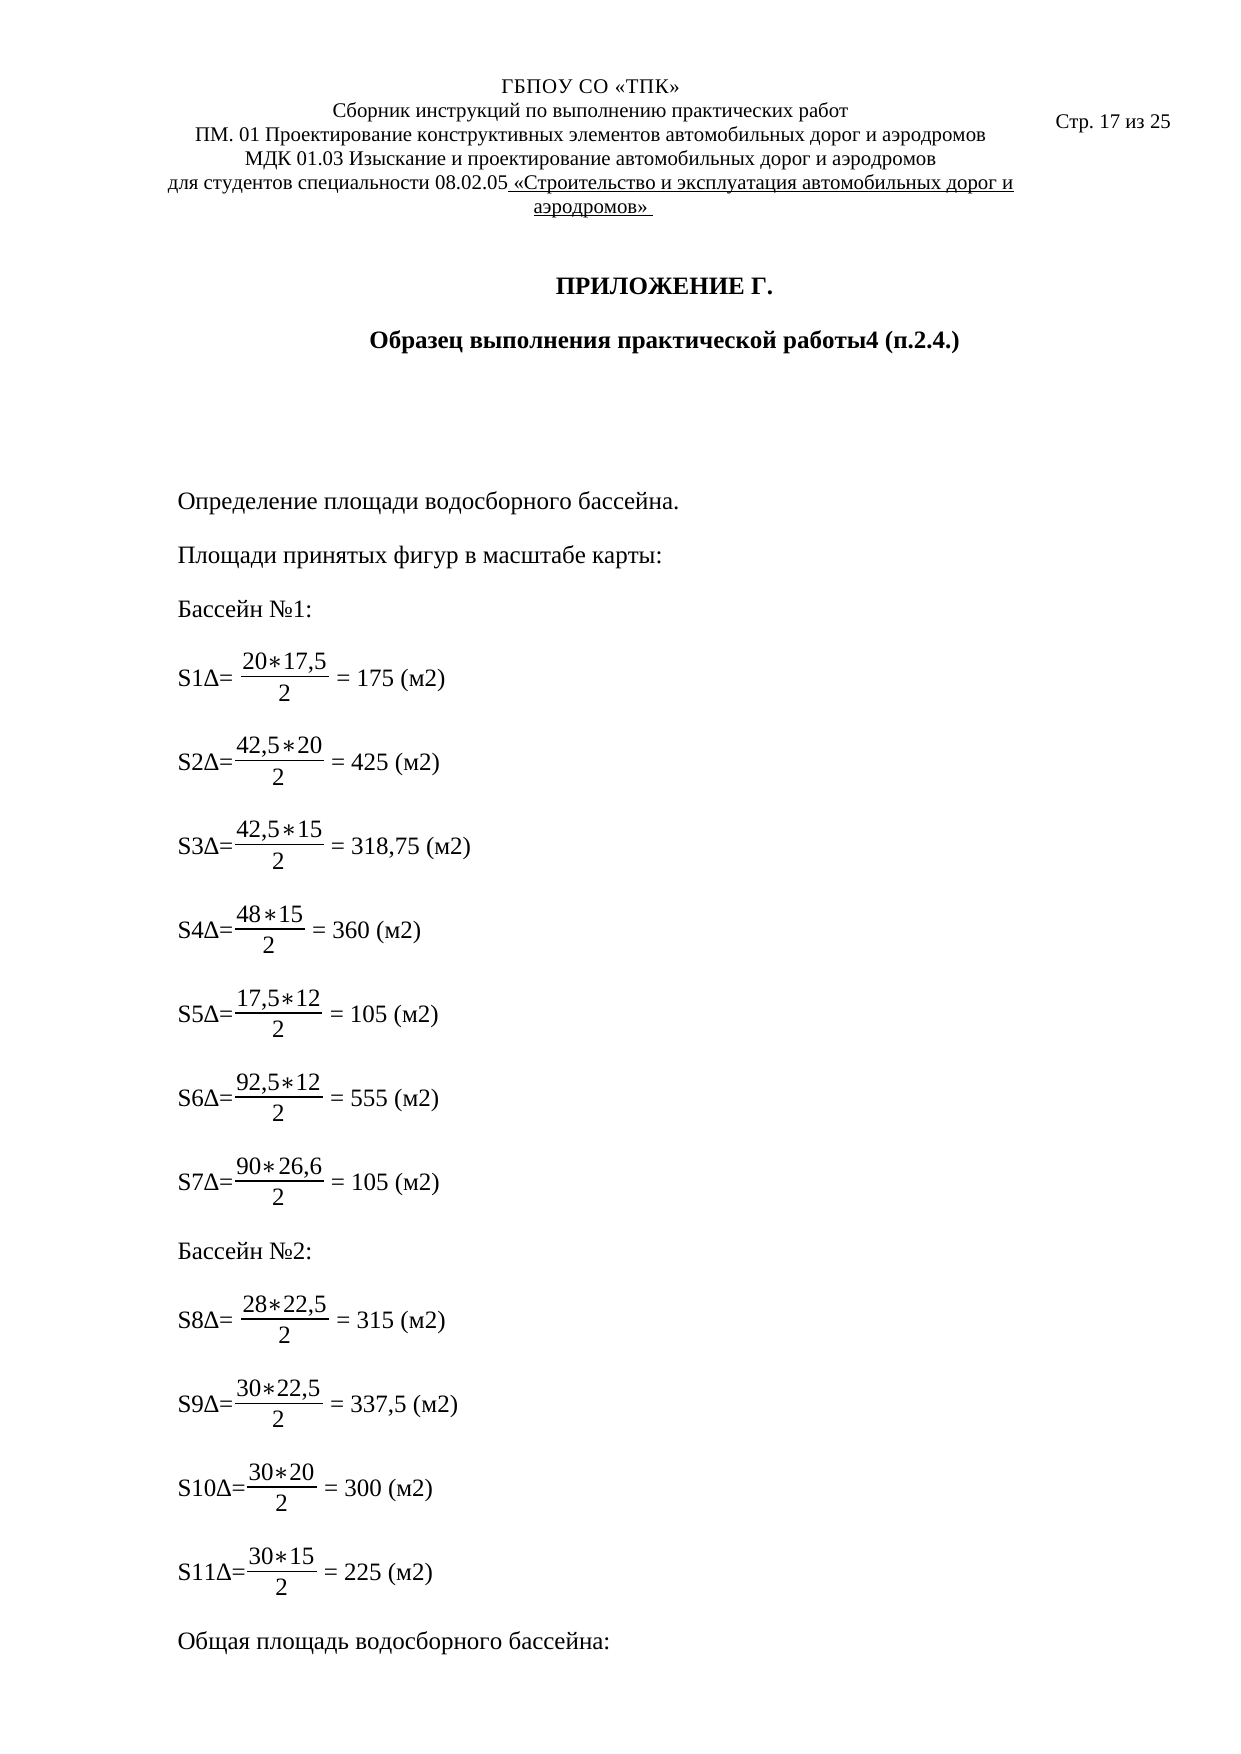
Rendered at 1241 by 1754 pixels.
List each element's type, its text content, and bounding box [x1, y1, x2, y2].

text Общая площадь водосборного бассейна: [177, 1626, 1152, 1655]
text S8∆= = 315 (м2) [177, 1290, 1152, 1349]
text S11∆= = 225 (м2) [177, 1542, 1152, 1601]
text Образец выполнения практической работы4 (п.2.4.) [177, 325, 1152, 353]
text Бассейн №1: [177, 594, 1152, 623]
text S10∆= = 300 (м2) [177, 1458, 1152, 1517]
text Бассейн №2: [177, 1236, 1152, 1265]
text S4∆= = 360 (м2) [177, 900, 1152, 959]
text S6∆= = 555 (м2) [177, 1068, 1152, 1127]
text ПРИЛОЖЕНИЕ Г. [177, 271, 1152, 300]
text S7∆= = 105 (м2) [177, 1152, 1152, 1211]
text S3∆= = 318,75 (м2) [177, 816, 1152, 875]
text Площади принятых фигур в масштабе карты: [177, 540, 1152, 569]
text Определение площади водосборного бассейна. [177, 486, 1152, 515]
text S2∆= = 425 (м2) [177, 732, 1152, 791]
text S5∆= = 105 (м2) [177, 984, 1152, 1043]
text S1∆= = 175 (м2) [177, 648, 1152, 707]
text S9∆= = 337,5 (м2) [177, 1374, 1152, 1433]
